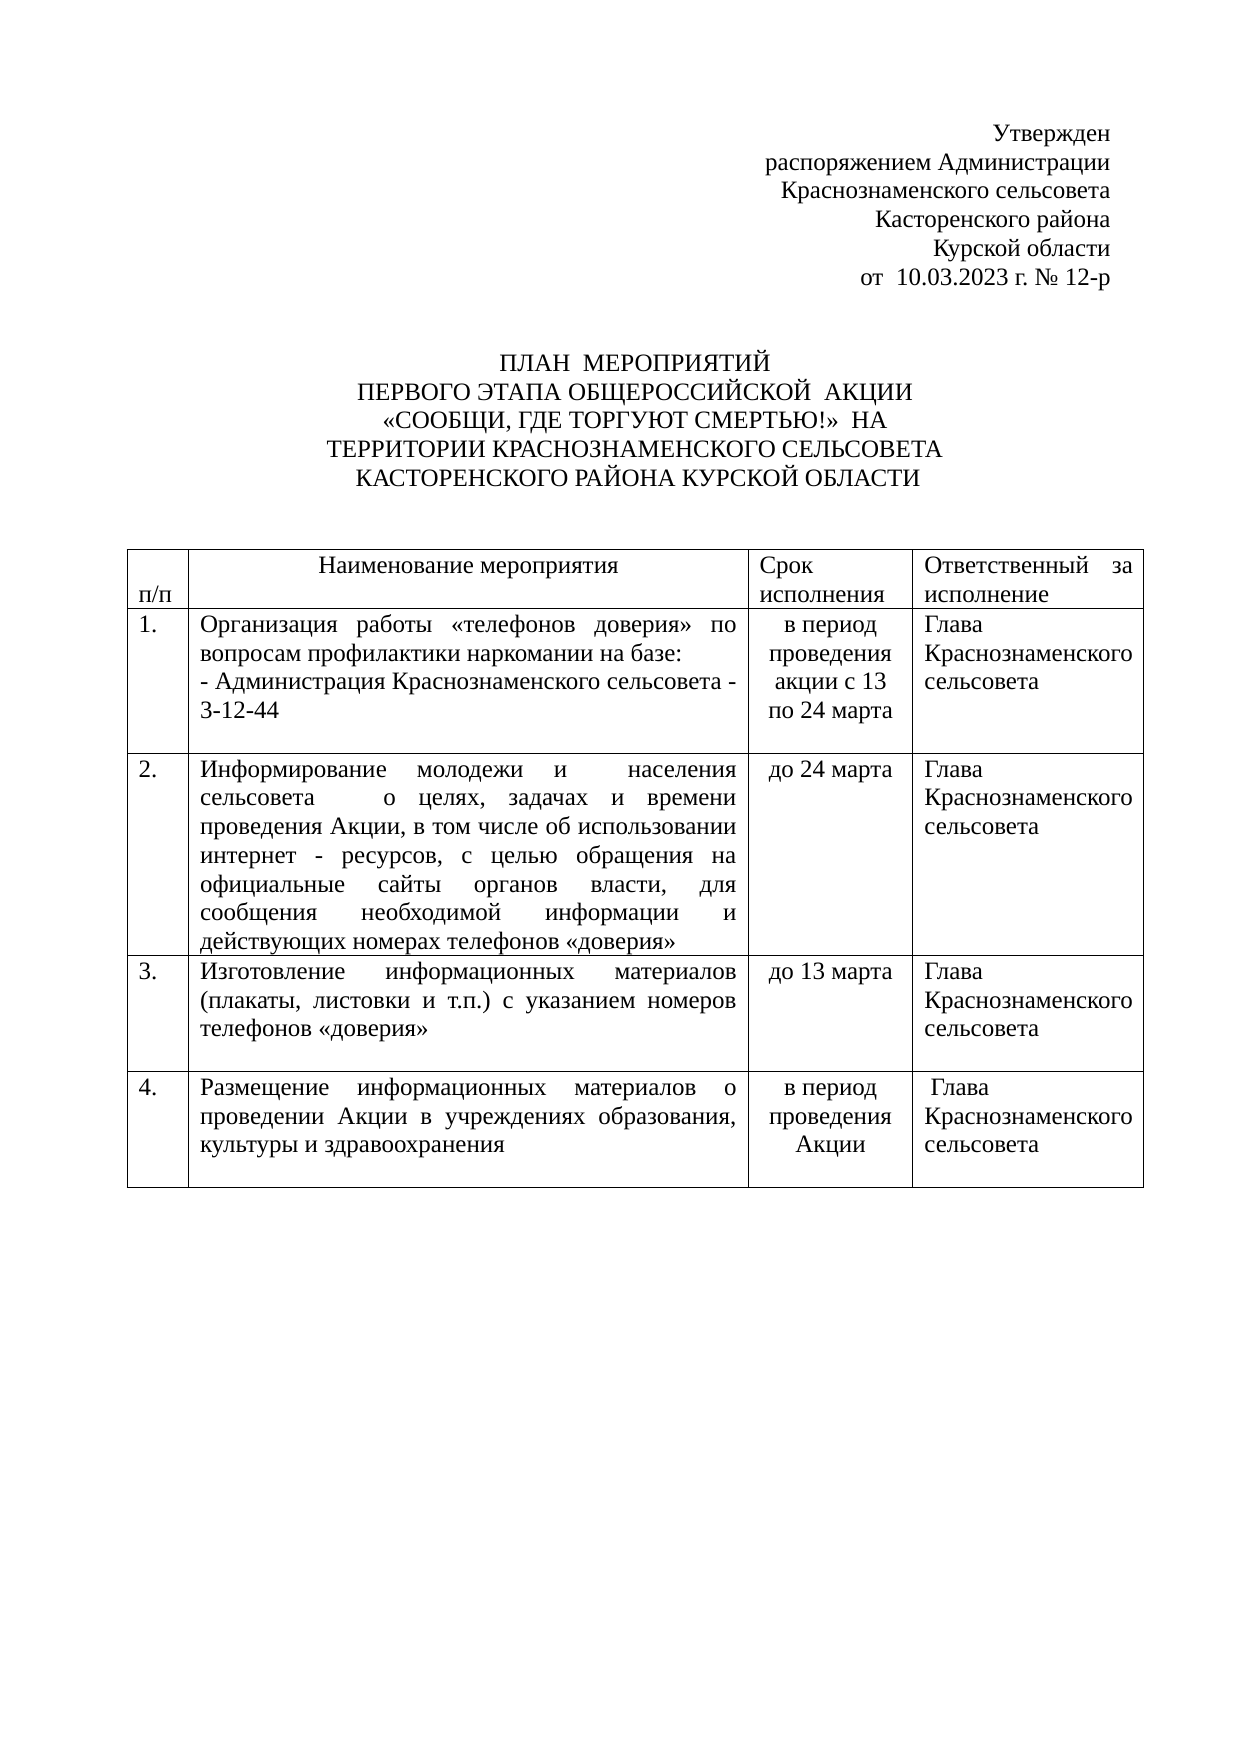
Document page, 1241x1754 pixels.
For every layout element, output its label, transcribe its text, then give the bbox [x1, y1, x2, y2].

table_cell до 24 марта [749, 754, 912, 955]
text ПЛАН МЕРОПРИЯТИЙ [159, 348, 1110, 377]
table_cell Глава Краснознаменского сельсовета [913, 1072, 1143, 1187]
table_cell в период проведения акции с 13 по 24 марта [749, 609, 912, 753]
table_cell Глава Краснознаменского сельсовета [913, 609, 1143, 753]
text Утвержден [159, 118, 1110, 147]
table_header Ответственный за исполнение [913, 550, 1143, 608]
table_header Наименование мероприятия [189, 550, 748, 608]
text Краснознаменского сельсовета [159, 176, 1110, 204]
table_cell 4. [128, 1072, 188, 1187]
text ТЕРРИТОРИИ КРАСНОЗНАМЕНСКОГО СЕЛЬСОВЕТА [159, 434, 1110, 463]
table_cell Информирование молодежи и населения сельсовета о целях, задачах и времени проведения Акции, в том числе об использовании интернет - ресурсов, с целью обращения на официальные сайты органов власти, для сообщения необходимой информации и действующих номерах телефонов «доверия» [189, 754, 748, 955]
table_cell 3. [128, 956, 188, 1071]
text Курской области [159, 233, 1110, 262]
text распоряжением Администрации [159, 147, 1110, 176]
text «СООБЩИ, ГДЕ ТОРГУЮТ СМЕРТЬЮ!» НА [159, 406, 1110, 434]
table_header Срок исполнения [749, 550, 912, 608]
table_cell Размещение информационных материалов о проведении Акции в учреждениях образования, культуры и здравоохранения [189, 1072, 748, 1187]
table_cell до 13 марта [749, 956, 912, 1071]
text ПЕРВОГО ЭТАПА ОБЩЕРОССИЙСКОЙ АКЦИИ [159, 377, 1110, 406]
text от 10.03.2023 г. № 12-р [159, 262, 1110, 291]
text КАСТОРЕНСКОГО РАЙОНА КУРСКОЙ ОБЛАСТИ [159, 463, 1110, 492]
table_header п/п [128, 550, 188, 608]
table_cell [128, 609, 188, 753]
table_cell Организация работы «телефонов доверия» по вопросам профилактики наркомании на базе: - Администрация Краснознаменского сельсовета -3-12-44 [189, 609, 748, 753]
table_cell Изготовление информационных материалов (плакаты, листовки и т.п.) с указанием номеров телефонов «доверия» [189, 956, 748, 1071]
table_cell Глава Краснознаменского сельсовета [913, 754, 1143, 955]
text Касторенского района [159, 204, 1110, 233]
table_cell Глава Краснознаменского сельсовета [913, 956, 1143, 1071]
table_cell в период проведения Акции [749, 1072, 912, 1187]
table_cell 2. [128, 754, 188, 955]
